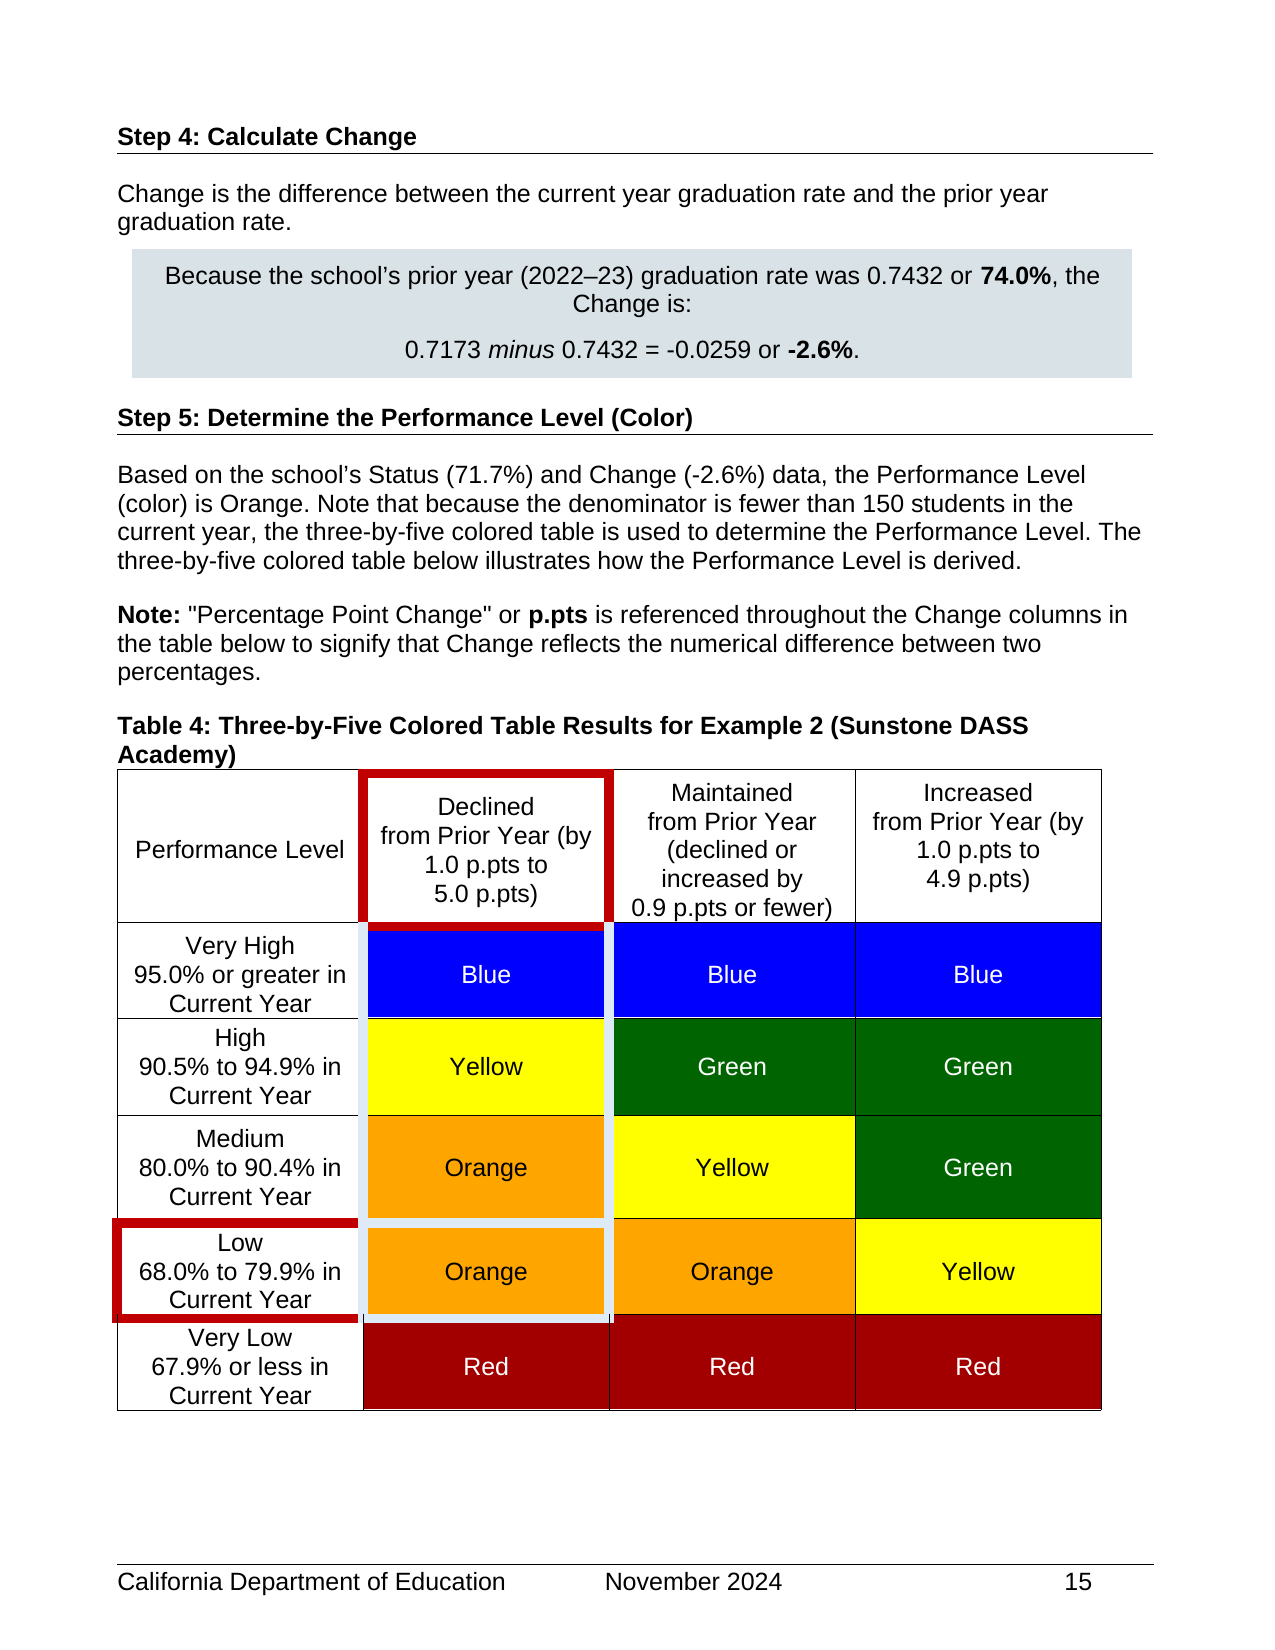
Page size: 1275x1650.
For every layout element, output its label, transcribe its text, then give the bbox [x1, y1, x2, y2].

table_cell Green [856, 1116, 1101, 1218]
table_cell Medium 80.0% to 90.4% in Current Year [118, 1116, 358, 1218]
table_cell Blue [368, 931, 604, 1017]
list Change is the difference between the current year graduation rate and the prior year graduation rate. [117, 179, 1153, 236]
table_cell Very High 95.0% or greater in Current Year [118, 923, 358, 1017]
text Based on the school’s Status (71.7%) and Change (-2.6%) data, the Performance Level (color) is Orange. Note that because the denominator is fewer than 150 students in the current year, the three-by-five colored table is used to determine the Performance Level. The three-by-five colored table below illustrates how the Performance Level is derived. [117, 460, 1153, 575]
text Because the school’s prior year (2022–23) graduation rate was 0.7432 or 74.0%, the Change is: [132, 261, 1132, 318]
table_cell Orange [614, 1219, 855, 1314]
table_cell High 90.5% to 94.9% in Current Year [118, 1019, 358, 1115]
table_cell Red [364, 1323, 609, 1409]
table_header Declined from Prior Year (by 1.0 p.pts to 5.0 p.pts) [368, 778, 604, 922]
text 0.7173 minus 0.7432 = -0.0259 or -2.6%. [132, 335, 1132, 364]
subtitle Step 4: Calculate Change [117, 122, 1153, 153]
table_cell Green [856, 1019, 1101, 1115]
table_cell Red [856, 1315, 1101, 1409]
table_cell Yellow [856, 1219, 1101, 1314]
table_cell Red [610, 1315, 855, 1409]
table_cell Blue [856, 923, 1101, 1017]
text Note: "Percentage Point Change" or p.pts is referenced throughout the Change columns in the table below to signify that Change reflects the numerical difference between two percentages. [117, 600, 1153, 686]
table_header Increased from Prior Year (by 1.0 p.pts to 4.9 p.pts) [856, 770, 1101, 922]
table_cell Blue [614, 923, 855, 1017]
table_cell Low 68.0% to 79.9% in Current Year [122, 1228, 358, 1314]
subtitle Step 5: Determine the Performance Level (Color) [117, 403, 1153, 434]
table_cell Orange [368, 1116, 604, 1218]
table_cell Very Low 67.9% or less in Current Year [118, 1323, 363, 1409]
table_cell Yellow [368, 1019, 604, 1115]
table_cell Green [614, 1019, 855, 1115]
table_cell Orange [368, 1228, 604, 1314]
text Table 4: Three-by-Five Colored Table Results for Example 2 (Sunstone DASS Academy) [117, 711, 1153, 769]
table_header Maintained from Prior Year (declined or increased by 0.9 p.pts or fewer) [614, 770, 855, 922]
table_cell Yellow [614, 1116, 855, 1218]
table_header Performance Level [118, 770, 358, 922]
